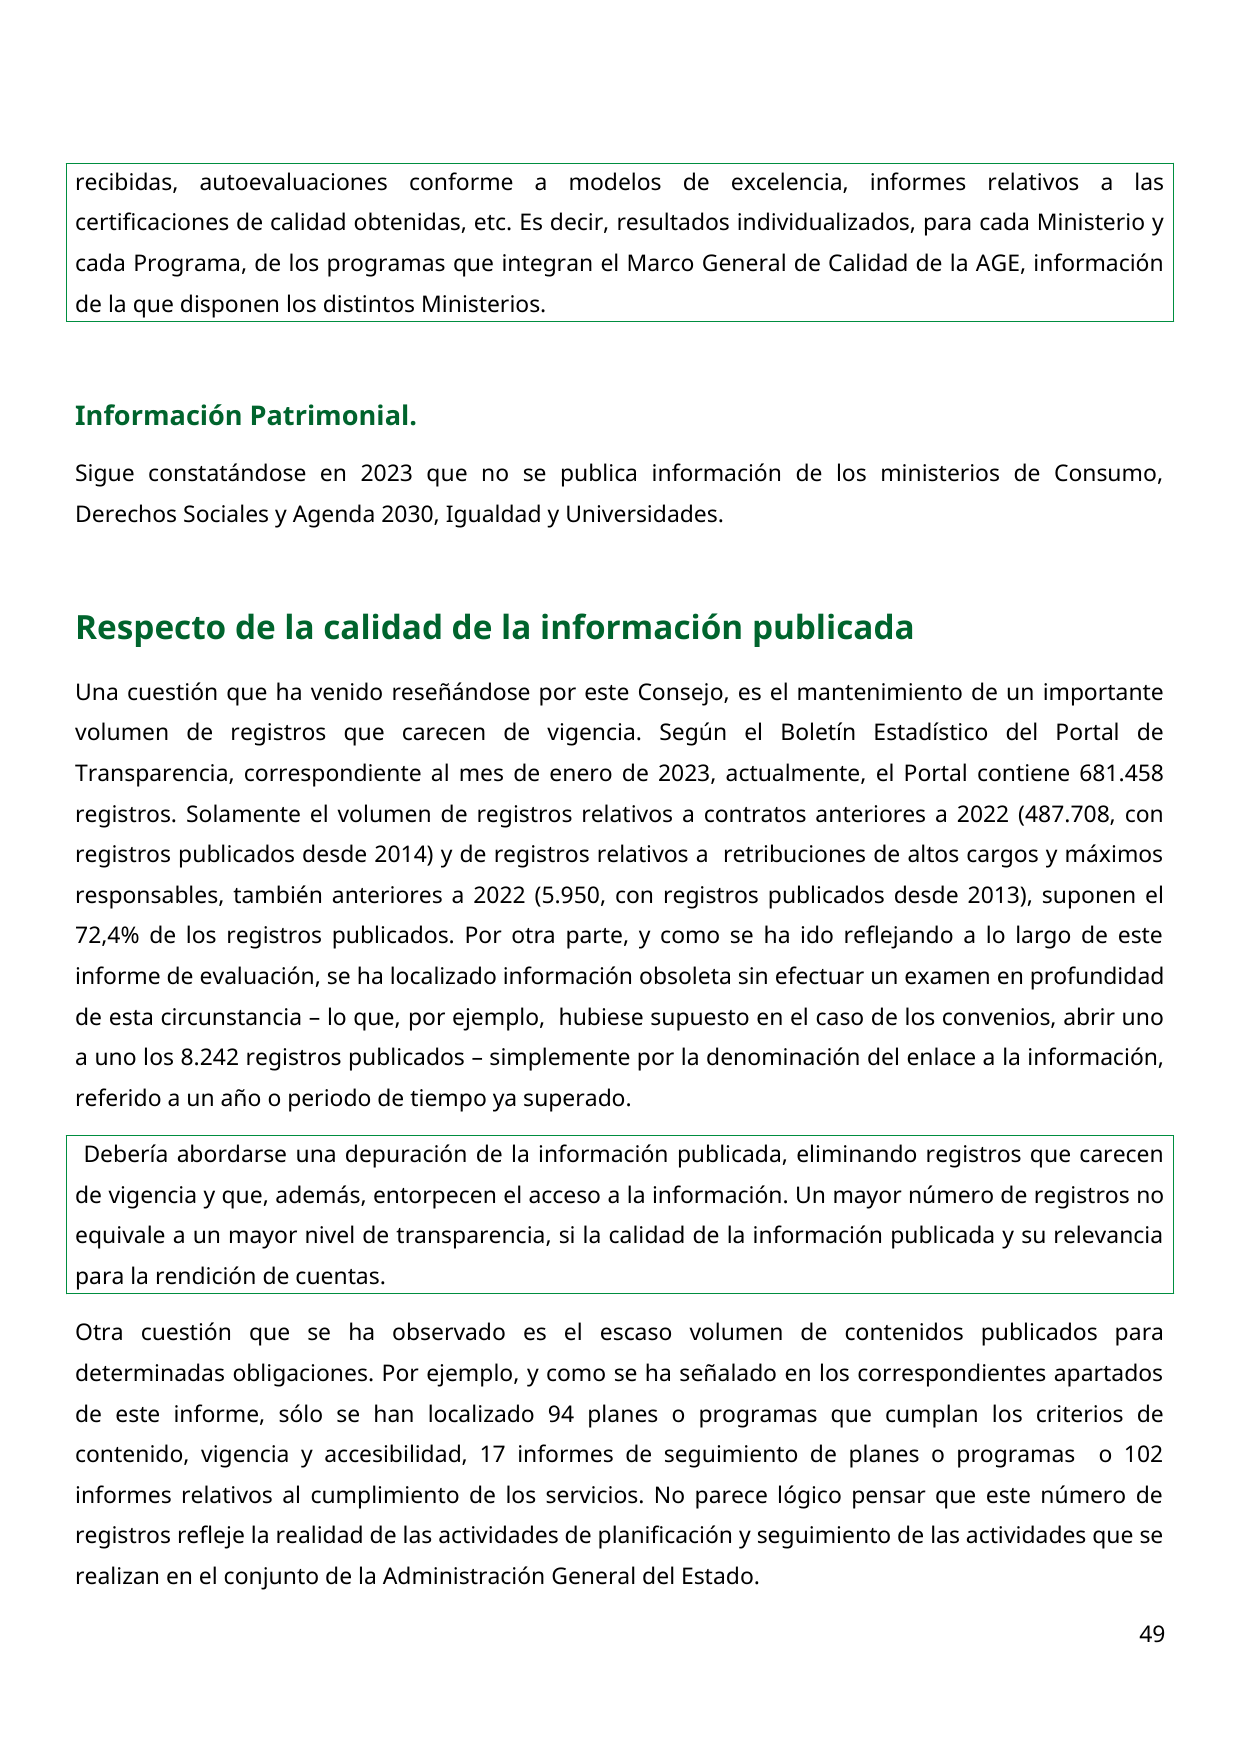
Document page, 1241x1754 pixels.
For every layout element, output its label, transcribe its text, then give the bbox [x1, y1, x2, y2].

text Debería abordarse una depuración de la información publicada, eliminando registros que carecen de vigencia y que, además, entorpecen el acceso a la información. Un mayor número de registros no equivale a un mayor nivel de transparencia, si la calidad de la información publicada y su relevancia para la rendición de cuentas. [67, 1136, 1173, 1293]
text Una cuestión que ha venido reseñándose por este Consejo, es el mantenimiento de un importante volumen de registros que carecen de vigencia. Según el Boletín Estadístico del Portal de Transparencia, correspondiente al mes de enero de 2023, actualmente, el Portal contiene 681.458 registros. Solamente el volumen de registros relativos a contratos anteriores a 2022 (487.708, con registros publicados desde 2014) y de registros relativos a retribuciones de altos cargos y máximos responsables, también anteriores a 2022 (5.950, con registros publicados desde 2013), suponen el 72,4% de los registros publicados. Por otra parte, y como se ha ido reflejando a lo largo de este informe de evaluación, se ha localizado información obsoleta sin efectuar un examen en profundidad de esta circunstancia – lo que, por ejemplo, hubiese supuesto en el caso de los convenios, abrir uno a uno los 8.242 registros publicados – simplemente por la denominación del enlace a la información, referido a un año o periodo de tiempo ya superado. [75, 676, 1165, 1113]
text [67, 164, 1173, 321]
text Otra cuestión que se ha observado es el escaso volumen de contenidos publicados para determinadas obligaciones. Por ejemplo, y como se ha señalado en los correspondientes apartados de este informe, sólo se han localizado 94 planes o programas que cumplan los criterios de contenido, vigencia y accesibilidad, 17 informes de seguimiento de planes o programas o 102 informes relativos al cumplimiento de los servicios. No parece lógico pensar que este número de registros refleje la realidad de las actividades de planificación y seguimiento de las actividades que se realizan en el conjunto de la Administración General del Estado. [75, 1316, 1165, 1591]
text Respecto de la calidad de la información publicada [75, 604, 1165, 649]
text Información Patrimonial. [75, 397, 1165, 434]
text Sigue constatándose en 2023 que no se publica información de los ministerios de Consumo, Derechos Sociales y Agenda 2030, Igualdad y Universidades. [75, 457, 1165, 529]
